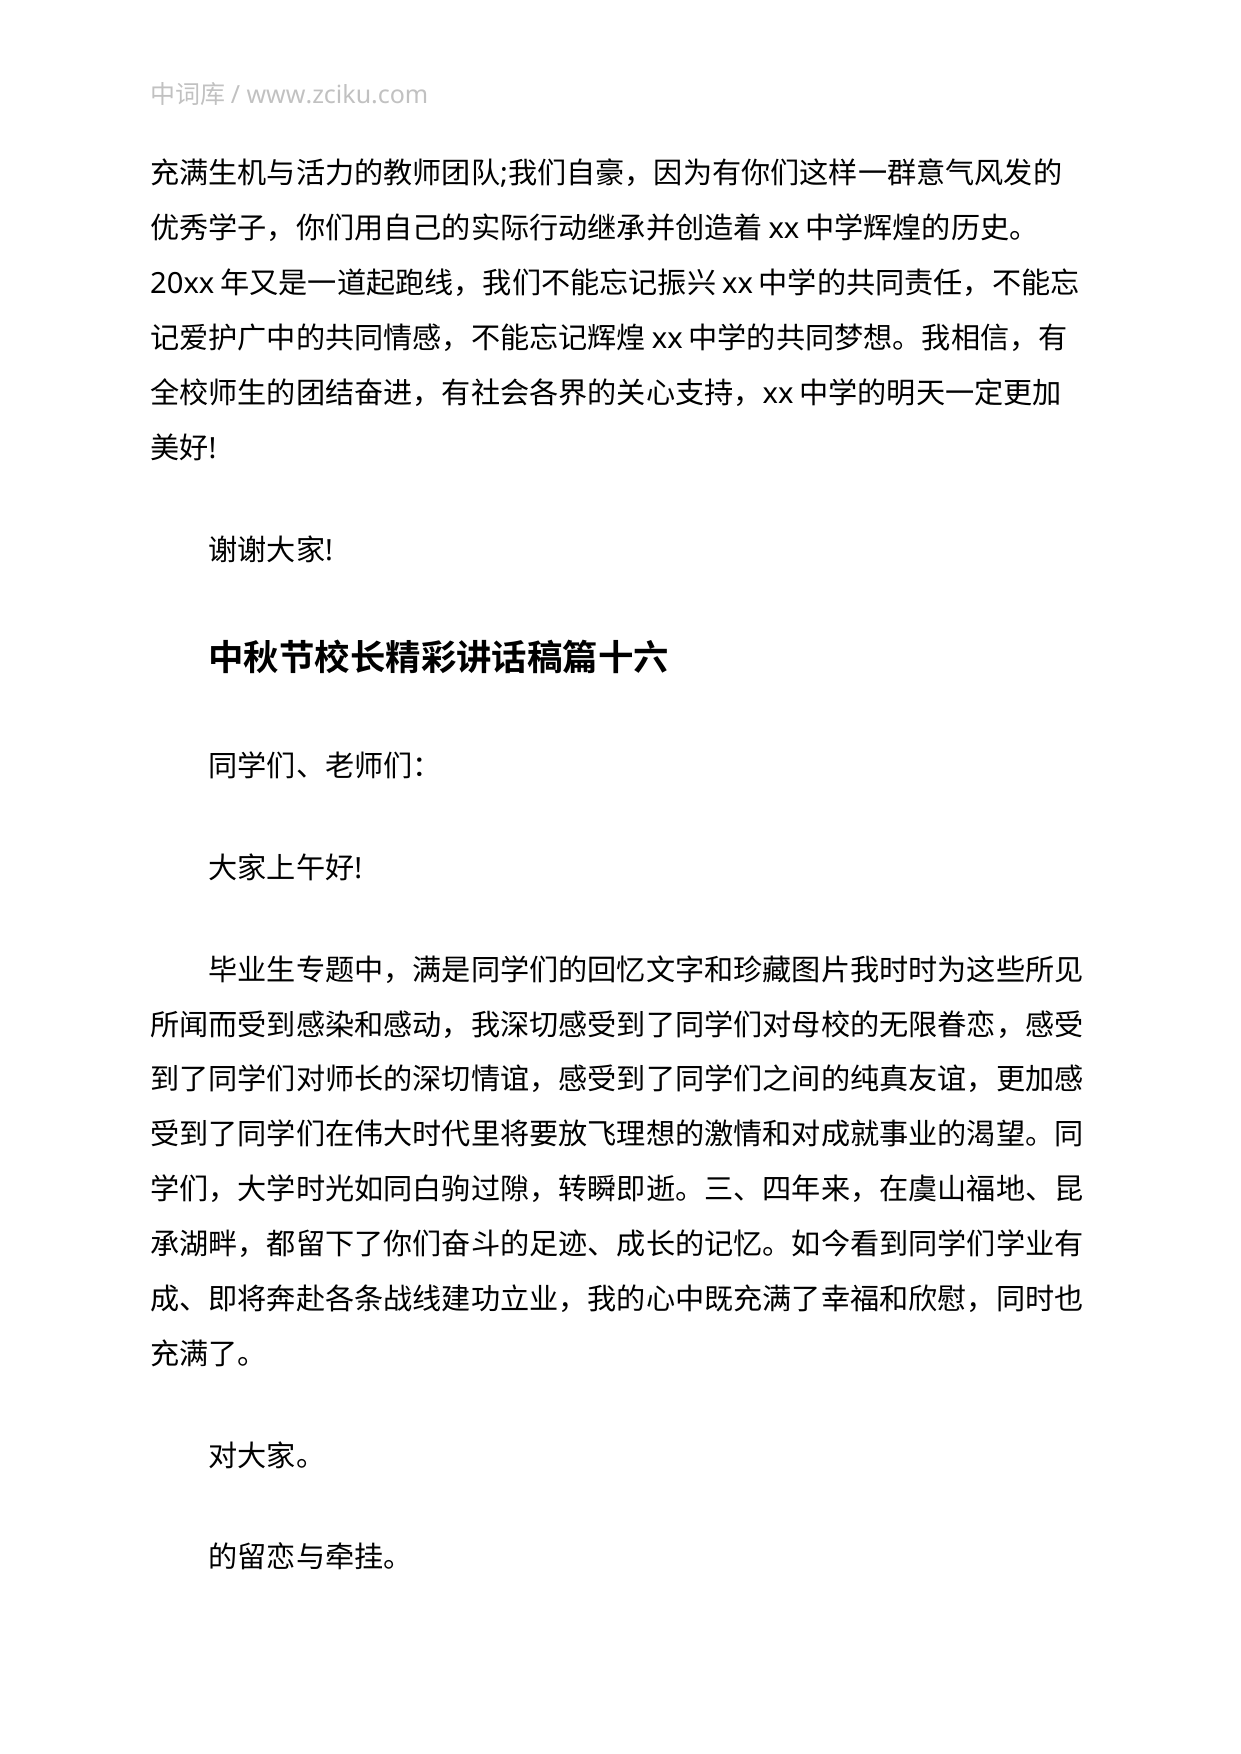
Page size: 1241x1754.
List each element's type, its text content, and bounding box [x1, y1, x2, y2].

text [150, 150, 1090, 467]
text 毕业生专题中，满是同学们的回忆文字和珍藏图片我时时为这些所见所闻而受到感染和感动，我深切感受到了同学们对母校的无限眷恋，感受到了同学们对师长的深切情谊，感受到了同学们之间的纯真友谊，更加感受到了同学们在伟大时代里将要放飞理想的激情和对成就事业的渴望。同学们，大学时光如同白驹过隙，转瞬即逝。三、四年来，在虞山福地、昆承湖畔，都留下了你们奋斗的足迹、成长的记忆。如今看到同学们学业有成、即将奔赴各条战线建功立业，我的心中既充满了幸福和欣慰，同时也充满了。 [150, 946, 1090, 1373]
text 同学们、老师们： [150, 742, 1090, 785]
text 中秋节校长精彩讲话稿篇十六 [150, 629, 1090, 680]
text 的留恋与牵挂。 [150, 1534, 1090, 1576]
text 对大家。 [150, 1432, 1090, 1474]
text 谢谢大家! [150, 527, 1090, 569]
text 大家上午好! [150, 844, 1090, 887]
